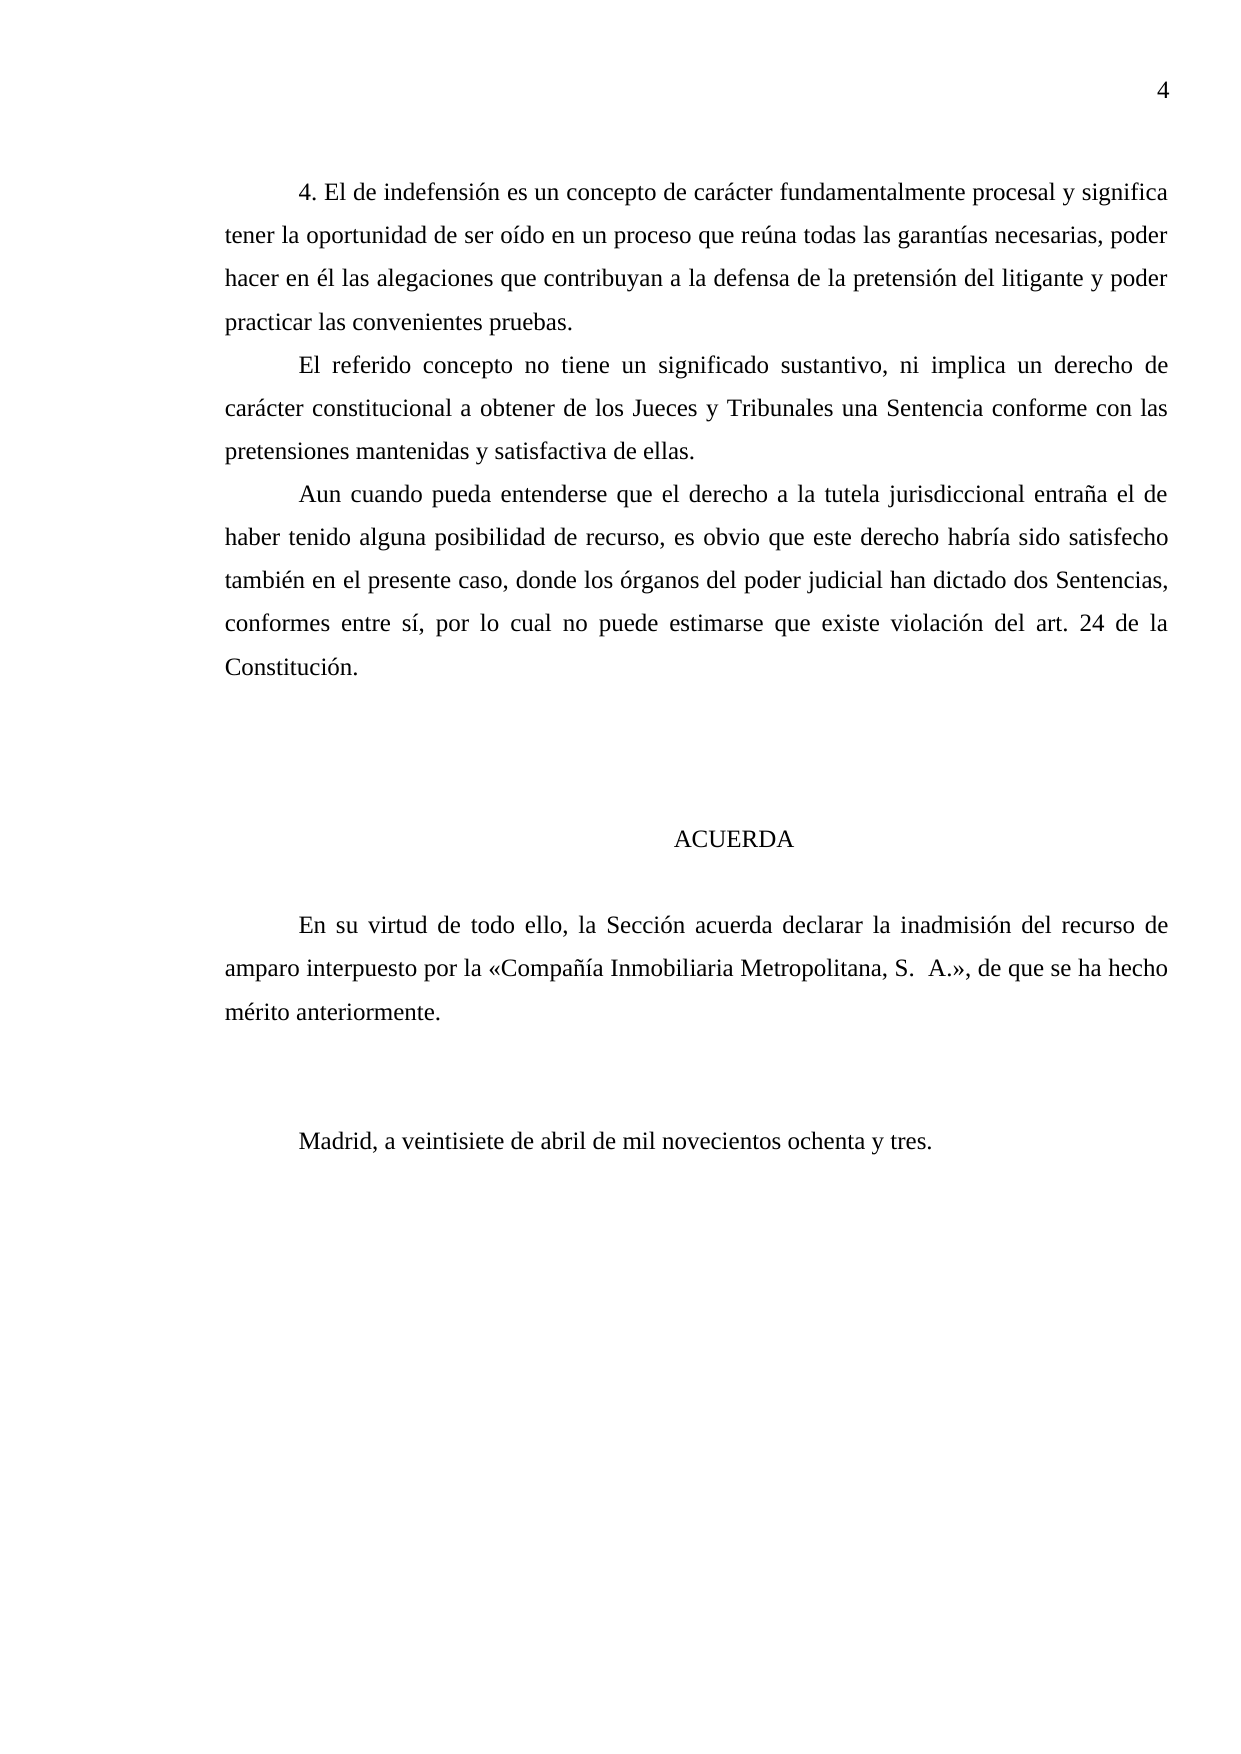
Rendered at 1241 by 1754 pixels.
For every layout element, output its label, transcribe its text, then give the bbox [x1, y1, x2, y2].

text ACUERDA [224, 824, 1169, 853]
text El referido concepto no tiene un significado sustantivo, ni implica un derecho de carácter constitucional a obtener de los Jueces y Tribunales una Sentencia conforme con las pretensiones mantenidas y satisfactiva de ellas. [224, 350, 1169, 465]
text 4. El de indefensión es un concepto de carácter fundamentalmente procesal y significa tener la oportunidad de ser oído en un proceso que reúna todas las garantías necesarias, poder hacer en él las alegaciones que contribuyan a la defensa de la pretensión del litigante y poder practicar las convenientes pruebas. [224, 177, 1169, 335]
text Aun cuando pueda entenderse que el derecho a la tutela jurisdiccional entraña el de haber tenido alguna posibilidad de recurso, es obvio que este derecho habría sido satisfecho también en el presente caso, donde los órganos del poder judicial han dictado dos Sentencias, conformes entre sí, por lo cual no puede estimarse que existe violación del art. 24 de la Constitución. [224, 479, 1169, 680]
text Madrid, a veintisiete de abril de mil novecientos ochenta y tres. [224, 1126, 1169, 1155]
text En su virtud de todo ello, la Sección acuerda declarar la inadmisión del recurso de amparo interpuesto por la «Compañía Inmobiliaria Metropolitana, S. A.», de que se ha hecho mérito anteriormente. [224, 910, 1169, 1025]
